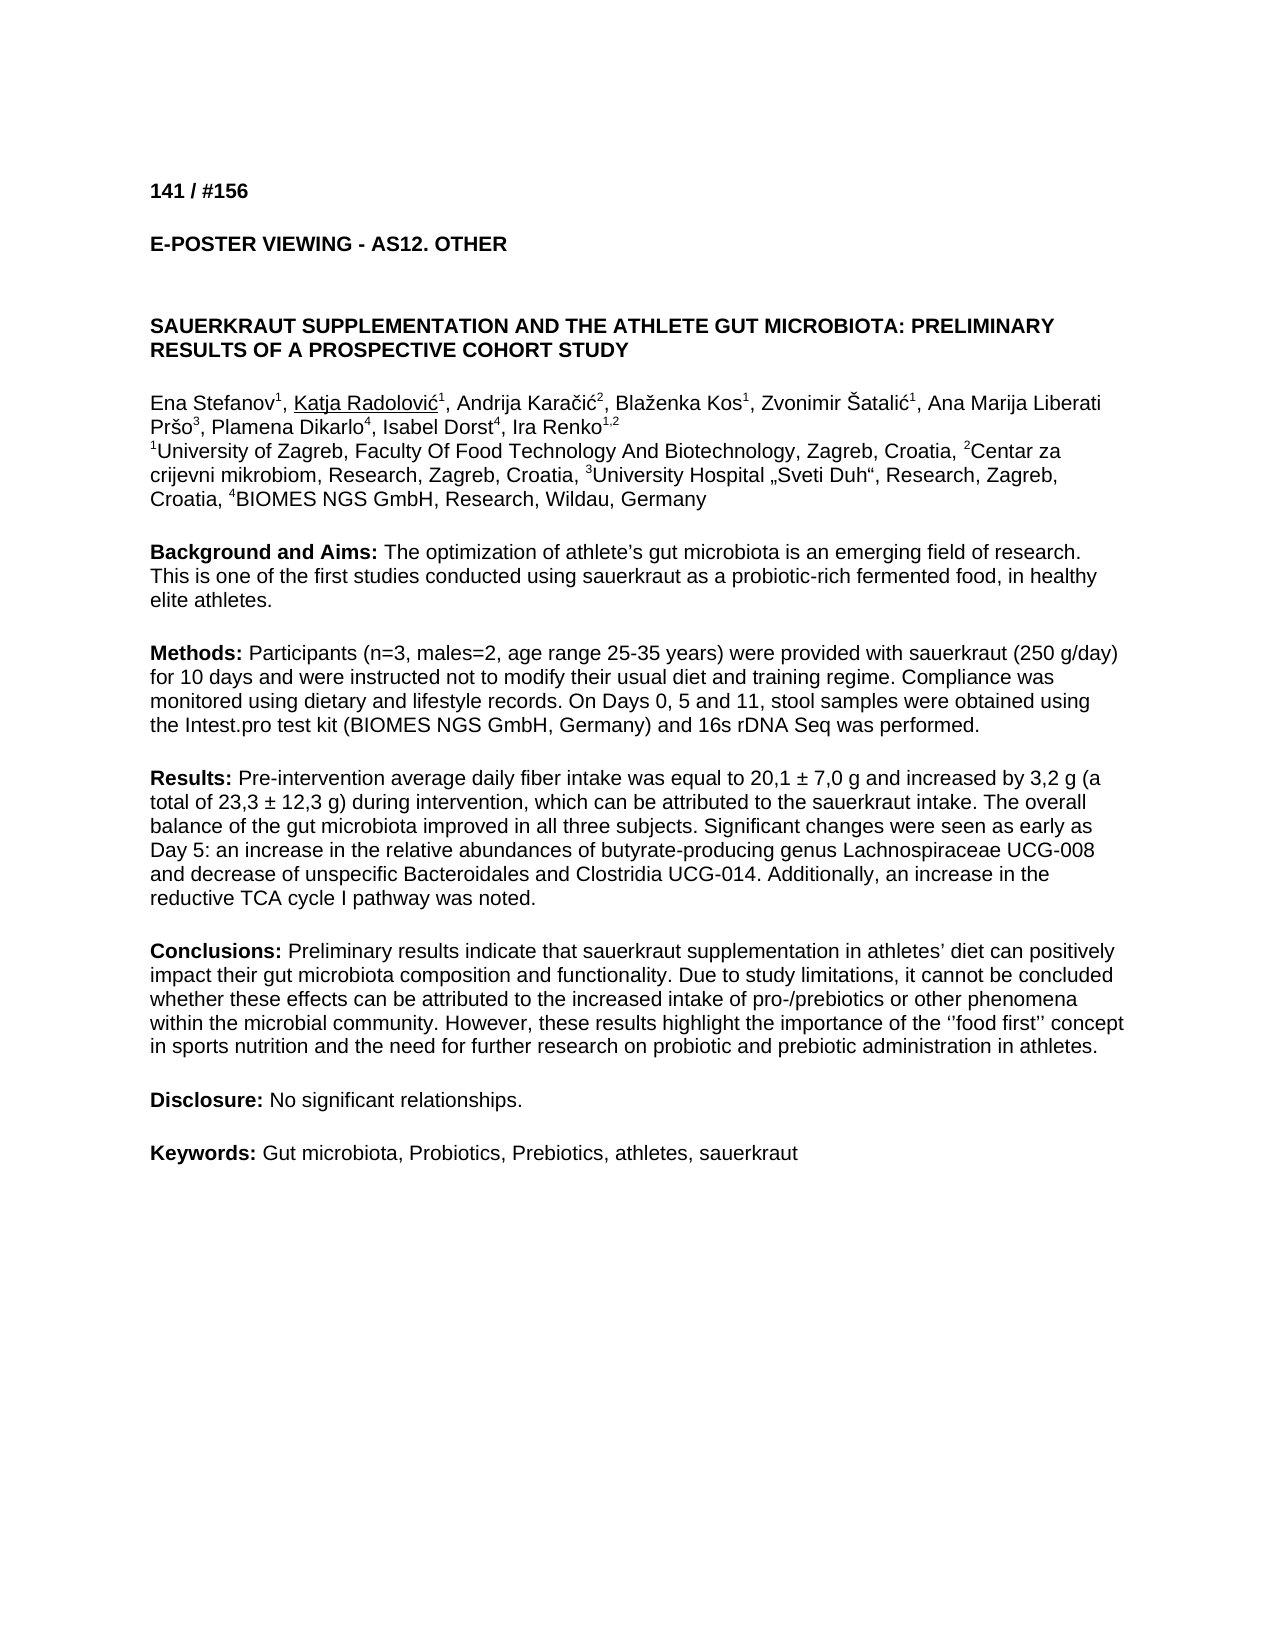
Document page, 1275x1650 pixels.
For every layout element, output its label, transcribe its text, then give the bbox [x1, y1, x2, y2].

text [150, 179, 1125, 203]
text SAUERKRAUT SUPPLEMENTATION AND THE ATHLETE GUT MICROBIOTA: PRELIMINARY RESULTS OF A PROSPECTIVE COHORT STUDY [150, 313, 1125, 361]
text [150, 1141, 1125, 1164]
text Background and Aims: The optimization of athlete’s gut microbiota is an emerging field of research. This is one of the first studies conducted using sauerkraut as a probiotic-rich fermented food, in healthy elite athletes. [150, 539, 1125, 611]
text Disclosure: No significant relationships. [150, 1087, 1125, 1111]
text E-POSTER VIEWING - AS12. OTHER [150, 232, 1125, 284]
text Methods: Participants (n=3, males=2, age range 25-35 years) were provided with sauerkraut (250 g/day) for 10 days and were instructed not to modify their usual diet and training regime. Compliance was monitored using dietary and lifestyle records. On Days 0, 5 and 11, stool samples were obtained using the Intest.pro test kit (BIOMES NGS GmbH, Germany) and 16s rDNA Seq was performed. [150, 641, 1125, 736]
text Conclusions: Preliminary results indicate that sauerkraut supplementation in athletes’ diet can positively impact their gut microbiota composition and functionality. Due to study limitations, it cannot be concluded whether these effects can be attributed to the increased intake of pro-/prebiotics or other phenomena within the microbial community. However, these results highlight the importance of the ‘’food first’’ concept in sports nutrition and the need for further research on probiotic and prebiotic administration in athletes. [150, 938, 1125, 1058]
text Ena Stefanov1, Katja Radolović1, Andrija Karačić2, Blaženka Kos1, Zvonimir Šatalić1, Ana Marija Liberati Pršo3, Plamena Dikarlo4, Isabel Dorst4, Ira Renko1,2 1University of Zagreb, Faculty Of Food Technology And Biotechnology, Zagreb, Croatia, 2Centar za crijevni mikrobiom, Research, Zagreb, Croatia, 3University Hospital „Sveti Duh“, Research, Zagreb, Croatia, 4BIOMES NGS GmbH, Research, Wildau, Germany [150, 391, 1125, 510]
text Results: Pre-intervention average daily fiber intake was equal to 20,1 ± 7,0 g and increased by 3,2 g (a total of 23,3 ± 12,3 g) during intervention, which can be attributed to the sauerkraut intake. The overall balance of the gut microbiota improved in all three subjects. Significant changes were seen as early as Day 5: an increase in the relative abundances of butyrate-producing genus Lachnospiraceae UCG-008 and decrease of unspecific Bacteroidales and Clostridia UCG-014. Additionally, an increase in the reductive TCA cycle I pathway was noted. [150, 766, 1125, 909]
